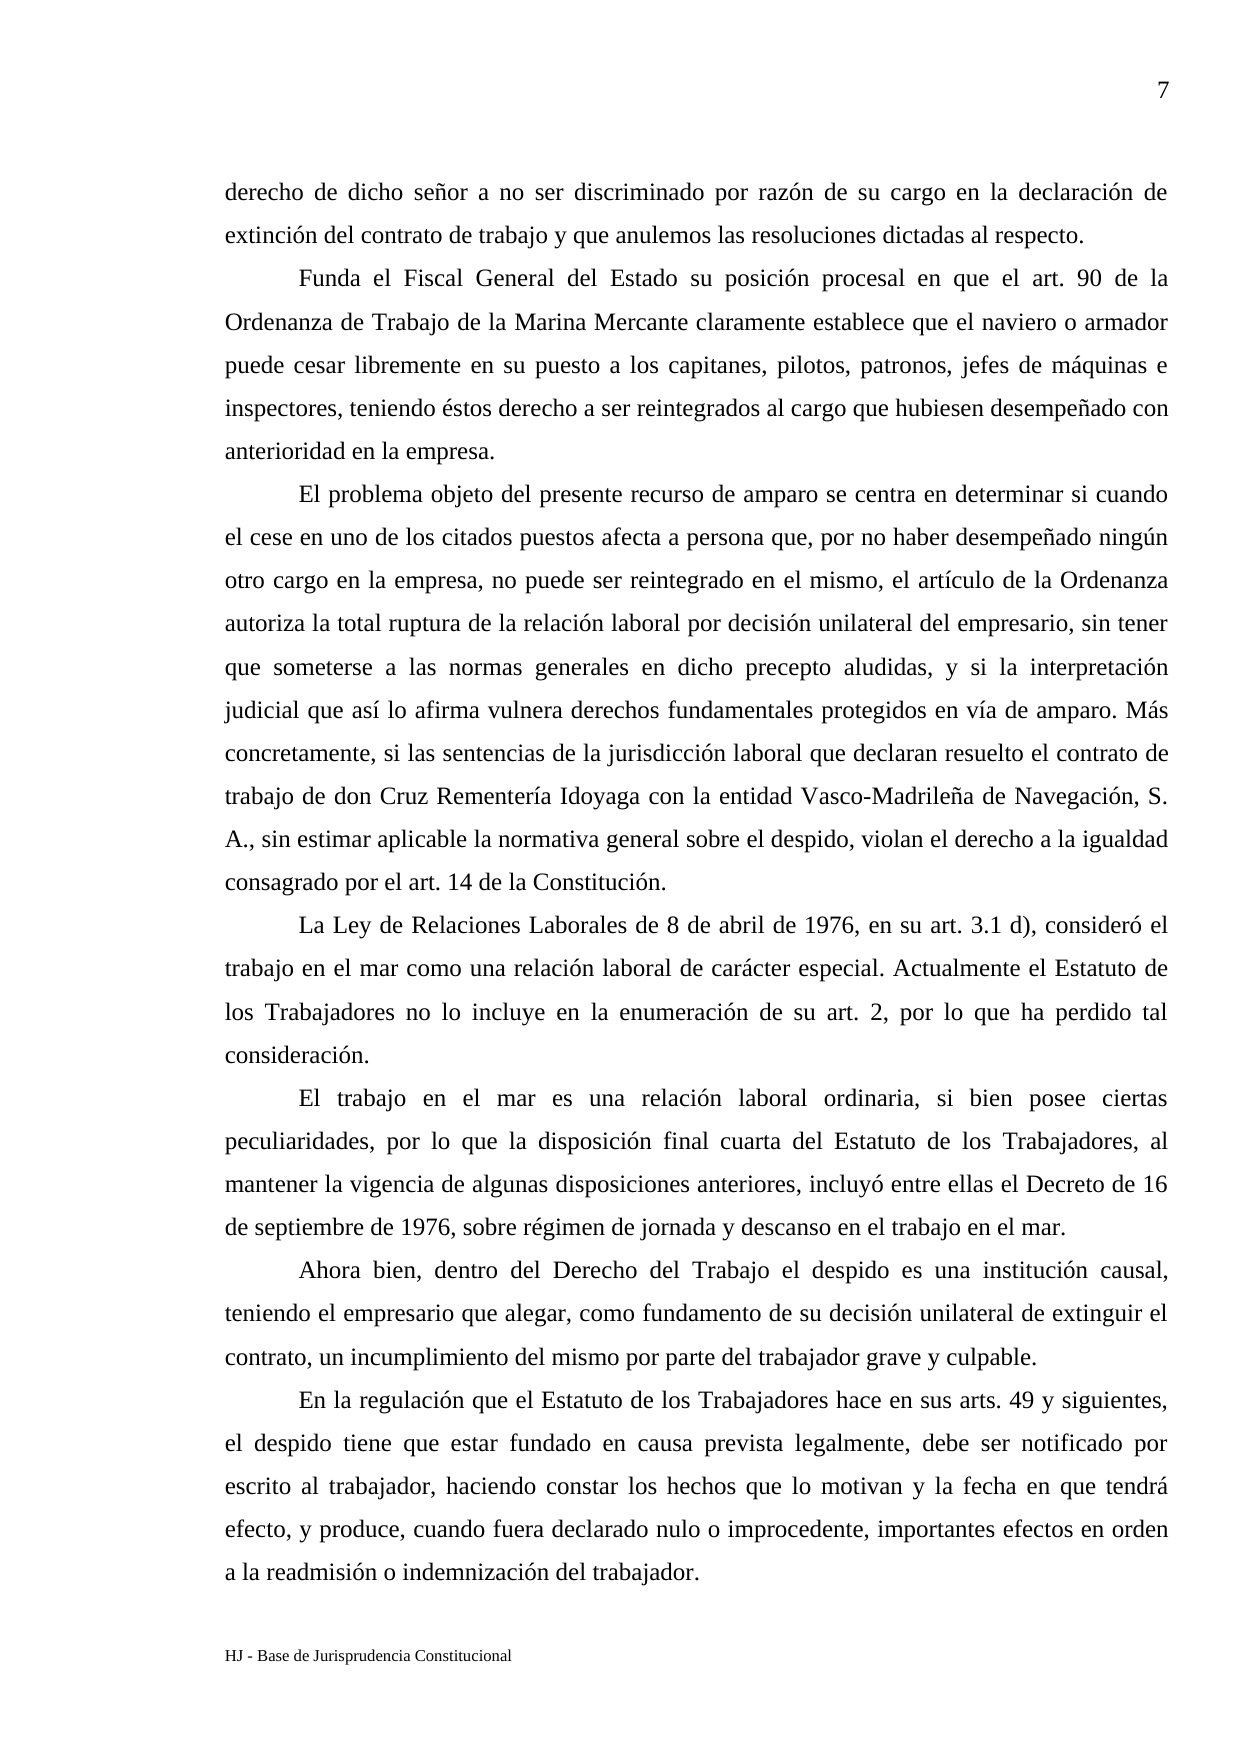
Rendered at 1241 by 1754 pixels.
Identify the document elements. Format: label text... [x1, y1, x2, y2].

text Funda el Fiscal General del Estado su posición procesal en que el art. 90 de la Ordenanza de Trabajo de la Marina Mercante claramente establece que el naviero o armador puede cesar libremente en su puesto a los capitanes, pilotos, patronos, jefes de máquinas e inspectores, teniendo éstos derecho a ser reintegrados al cargo que hubiesen desempeñado con anterioridad en la empresa. [224, 263, 1169, 465]
text Ahora bien, dentro del Derecho del Trabajo el despido es una institución causal, teniendo el empresario que alegar, como fundamento de su decisión unilateral de extinguir el contrato, un incumplimiento del mismo por parte del trabajador grave y culpable. [224, 1255, 1169, 1370]
text El problema objeto del presente recurso de amparo se centra en determinar si cuando el cese en uno de los citados puestos afecta a persona que, por no haber desempeñado ningún otro cargo en la empresa, no puede ser reintegrado en el mismo, el artículo de la Ordenanza autoriza la total ruptura de la relación laboral por decisión unilateral del empresario, sin tener que someterse a las normas generales en dicho precepto aludidas, y si la interpretación judicial que así lo afirma vulnera derechos fundamentales protegidos en vía de amparo. Más concretamente, si las sentencias de la jurisdicción laboral que declaran resuelto el contrato de trabajo de don Cruz Rementería Idoyaga con la entidad Vasco-Madrileña de Navegación, S. A., sin estimar aplicable la normativa general sobre el despido, violan el derecho a la igualdad consagrado por el art. 14 de la Constitución. [224, 479, 1169, 896]
text En la regulación que el Estatuto de los Trabajadores hace en sus arts. 49 y siguientes, el despido tiene que estar fundado en causa prevista legalmente, debe ser notificado por escrito al trabajador, haciendo constar los hechos que lo motivan y la fecha en que tendrá efecto, y produce, cuando fuera declarado nulo o improcedente, importantes efectos en orden a la readmisión o indemnización del trabajador. [224, 1385, 1169, 1586]
text La Ley de Relaciones Laborales de 8 de abril de 1976, en su art. 3.1 d), consideró el trabajo en el mar como una relación laboral de carácter especial. Actualmente el Estatuto de los Trabajadores no lo incluye en la enumeración de su art. 2, por lo que ha perdido tal consideración. [224, 910, 1169, 1068]
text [224, 177, 1169, 249]
text El trabajo en el mar es una relación laboral ordinaria, si bien posee ciertas peculiaridades, por lo que la disposición final cuarta del Estatuto de los Trabajadores, al mantener la vigencia de algunas disposiciones anteriores, incluyó entre ellas el Decreto de 16 de septiembre de 1976, sobre régimen de jornada y descanso en el trabajo en el mar. [224, 1083, 1169, 1241]
